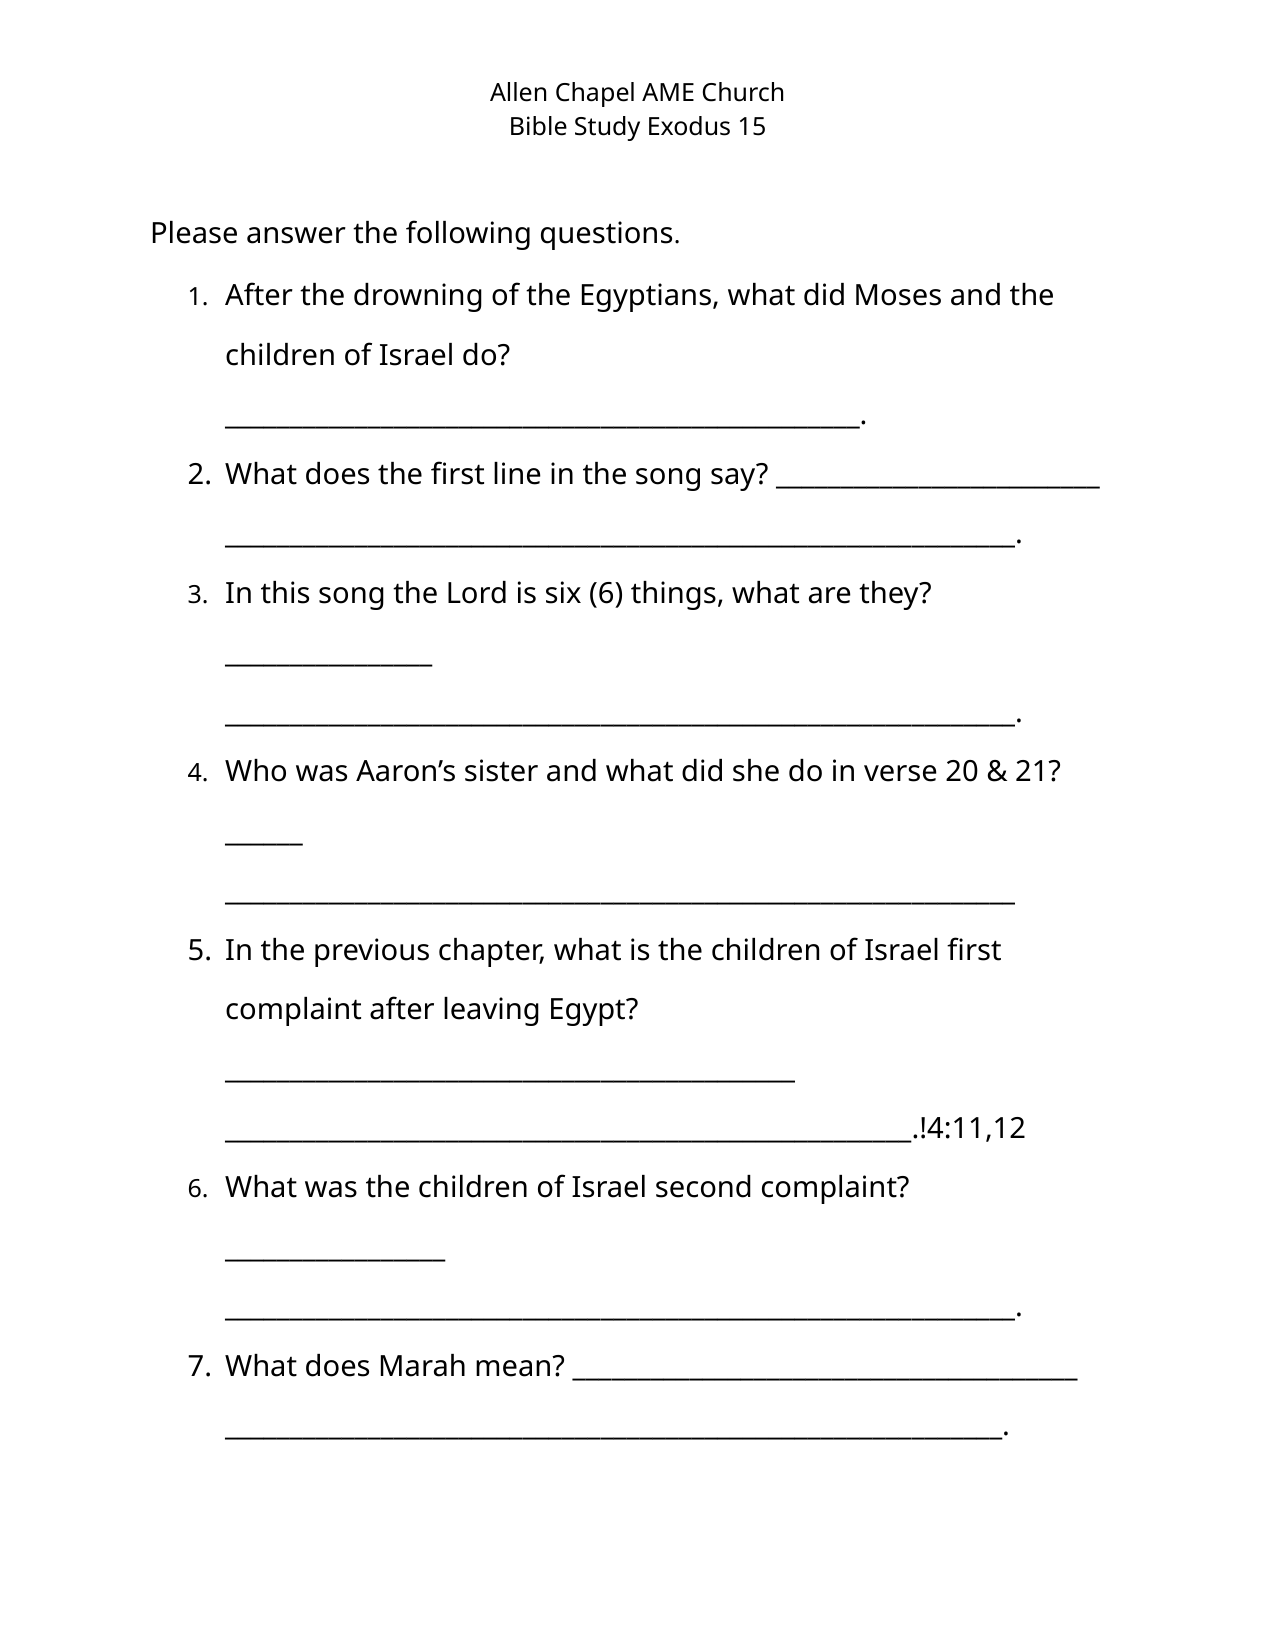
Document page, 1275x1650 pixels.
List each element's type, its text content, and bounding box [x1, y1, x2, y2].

list _____________________________________________________.!4:11,12 [225, 1107, 1125, 1147]
list What was the children of Israel second complaint? _________________ _____________________________________________________________. [187, 1167, 1125, 1325]
list What does Marah mean? _______________________________________ ____________________________________________________________. [187, 1345, 1125, 1444]
list _____________________________________________________________ [225, 869, 1125, 909]
list _____________________________________________________________. [225, 512, 1125, 552]
text Please answer the following questions. [150, 212, 1125, 252]
list After the drowning of the Egyptians, what did Moses and the children of Israel do? _________________________________________________. [187, 274, 1125, 433]
list Who was Aaron’s sister and what did she do in verse 20 & 21? ______ [187, 750, 1125, 849]
list In the previous chapter, what is the children of Israel first complaint after leaving Egypt? ____________________________________________ [187, 929, 1125, 1087]
list What does the first line in the song say? _________________________ [187, 453, 1125, 493]
list _____________________________________________________________. [225, 691, 1125, 731]
list In this song the Lord is six (6) things, what are they? ________________ [187, 572, 1125, 671]
